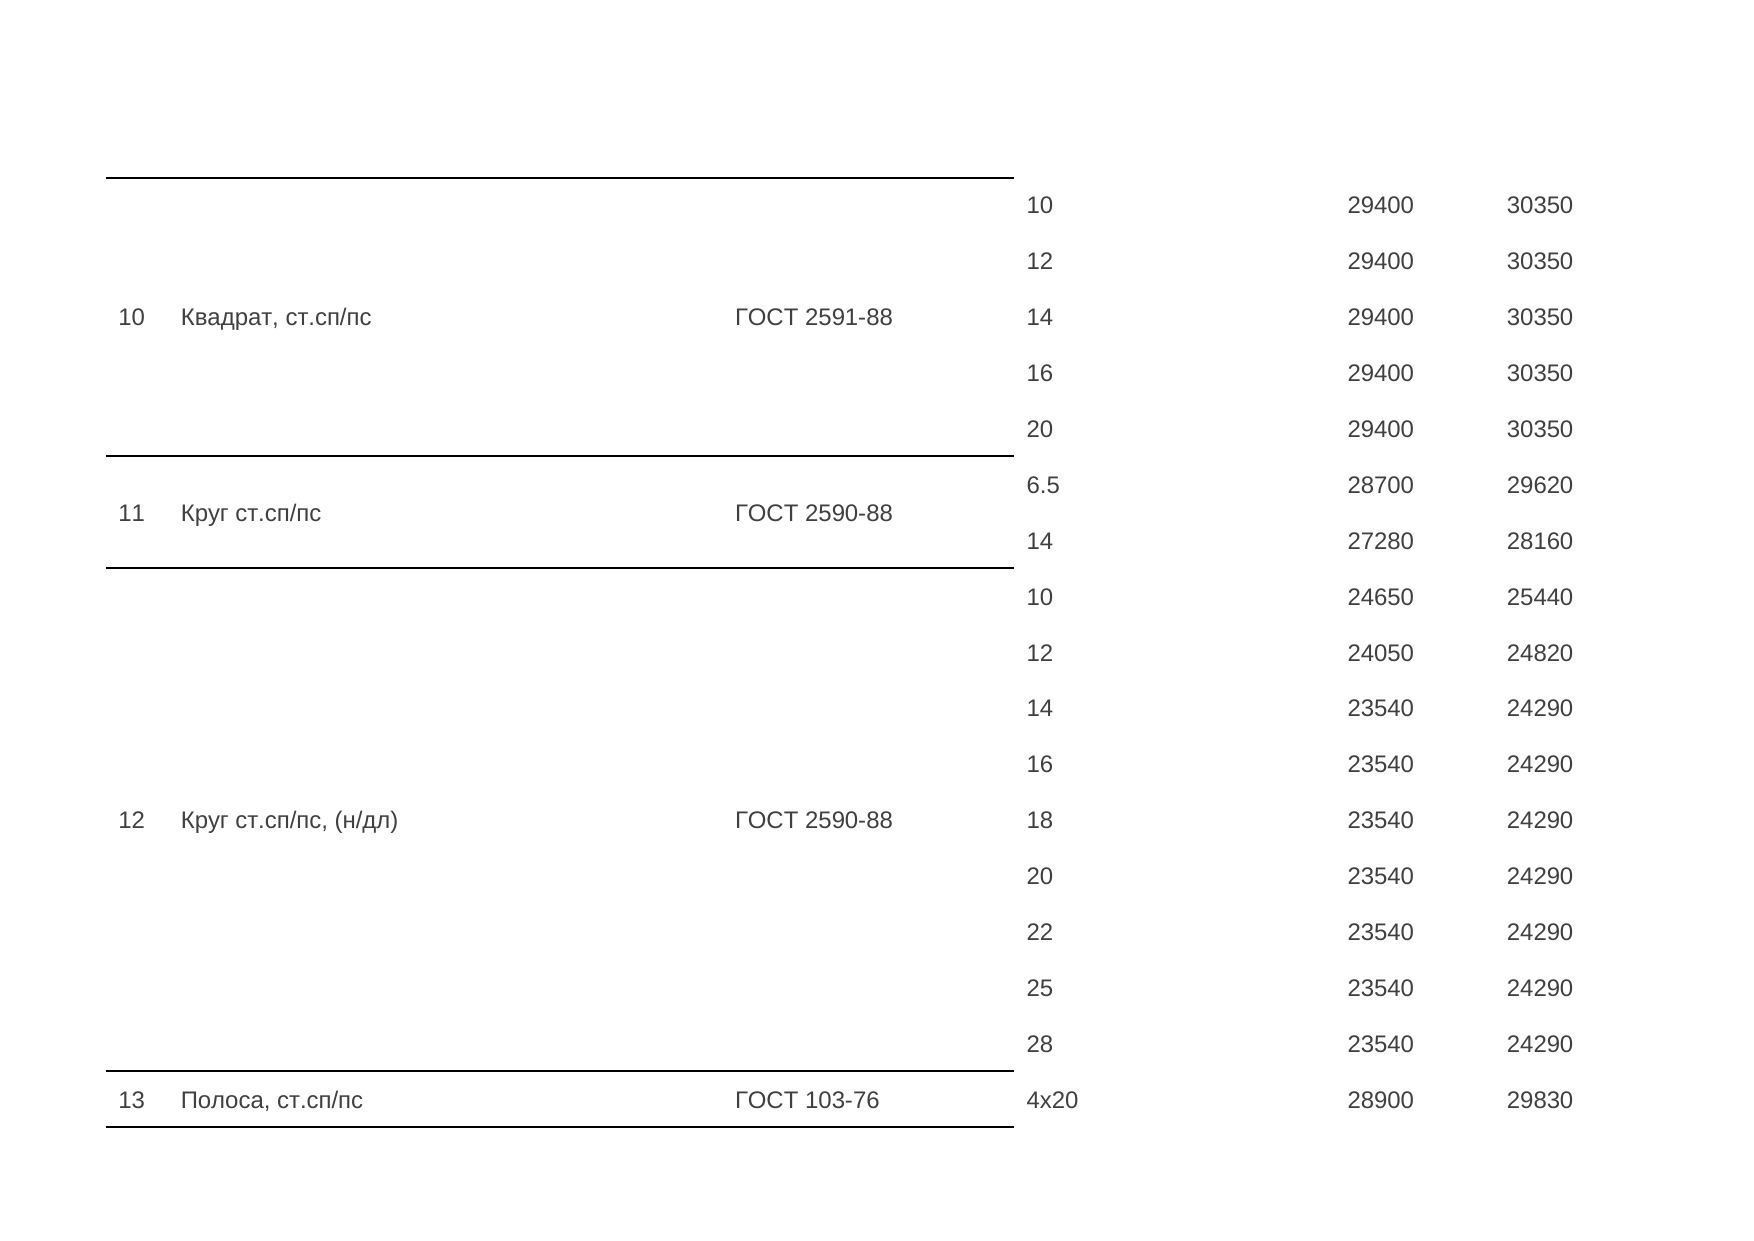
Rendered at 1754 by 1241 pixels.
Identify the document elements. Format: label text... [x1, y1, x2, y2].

table_cell Полоса, ст.сп/пс [168, 1072, 722, 1126]
table_cell 29400 [1335, 231, 1494, 287]
table_cell 14 [1014, 511, 1335, 567]
table_cell 28160 [1494, 511, 1648, 567]
table_cell 24290 [1494, 679, 1648, 734]
table_cell ГОСТ 2590-88 [722, 457, 1014, 567]
table_cell 30350 [1494, 231, 1648, 287]
table_cell 23540 [1335, 735, 1494, 790]
table_cell 20 [1014, 846, 1335, 902]
table_cell 29400 [1335, 343, 1494, 399]
table_cell 30350 [1494, 343, 1648, 399]
table_cell 28 [1014, 1014, 1335, 1070]
table_cell 30350 [1494, 177, 1648, 231]
table_cell 30350 [1494, 399, 1648, 455]
table_cell 29400 [1335, 177, 1494, 231]
table_cell 23540 [1335, 958, 1494, 1014]
table_cell 29830 [1494, 1070, 1648, 1126]
table_cell 24290 [1494, 1014, 1648, 1070]
table_cell 10 [1014, 567, 1335, 623]
table_cell 16 [1014, 735, 1335, 790]
table_cell ГОСТ 2591-88 [722, 179, 1014, 455]
table_cell 14 [1014, 679, 1335, 734]
table_cell 16 [1014, 343, 1335, 399]
table_cell 14 [1014, 287, 1335, 343]
table_cell Круг ст.сп/пс [168, 457, 722, 567]
table_cell 13 [106, 1072, 168, 1126]
table_cell 24050 [1335, 623, 1494, 678]
table_cell 23540 [1335, 902, 1494, 958]
table_cell 11 [106, 457, 168, 567]
table_cell 10 [106, 179, 168, 455]
table_cell 29400 [1335, 399, 1494, 455]
table_cell 18 [1014, 790, 1335, 846]
table_cell 30350 [1494, 287, 1648, 343]
table_cell ГОСТ 103-76 [722, 1072, 1014, 1126]
table_cell 24650 [1335, 567, 1494, 623]
table_cell 23540 [1335, 679, 1494, 734]
table_cell ГОСТ 2590-88 [722, 569, 1014, 1070]
table_cell 24820 [1494, 623, 1648, 678]
table_cell 12 [106, 569, 168, 1070]
table_cell 12 [1014, 231, 1335, 287]
table_cell 10 [1014, 177, 1335, 231]
table_cell 4x20 [1014, 1070, 1335, 1126]
table_cell 24290 [1494, 790, 1648, 846]
table_cell Круг ст.сп/пс, (н/дл) [168, 569, 722, 1070]
table_cell 25 [1014, 958, 1335, 1014]
table_cell 23540 [1335, 790, 1494, 846]
table_cell 24290 [1494, 902, 1648, 958]
table_cell 27280 [1335, 511, 1494, 567]
table_cell 24290 [1494, 958, 1648, 1014]
table_cell 23540 [1335, 846, 1494, 902]
table_cell 12 [1014, 623, 1335, 678]
table_cell 23540 [1335, 1014, 1494, 1070]
table_cell 28900 [1335, 1070, 1494, 1126]
table_cell Квадрат, ст.сп/пс [168, 179, 722, 455]
table_cell 28700 [1335, 455, 1494, 511]
table_cell 25440 [1494, 567, 1648, 623]
table_cell 22 [1014, 902, 1335, 958]
table_cell 6.5 [1014, 455, 1335, 511]
table_cell 24290 [1494, 846, 1648, 902]
table_cell 29620 [1494, 455, 1648, 511]
table_cell 20 [1014, 399, 1335, 455]
table_cell 24290 [1494, 735, 1648, 790]
table_cell 29400 [1335, 287, 1494, 343]
